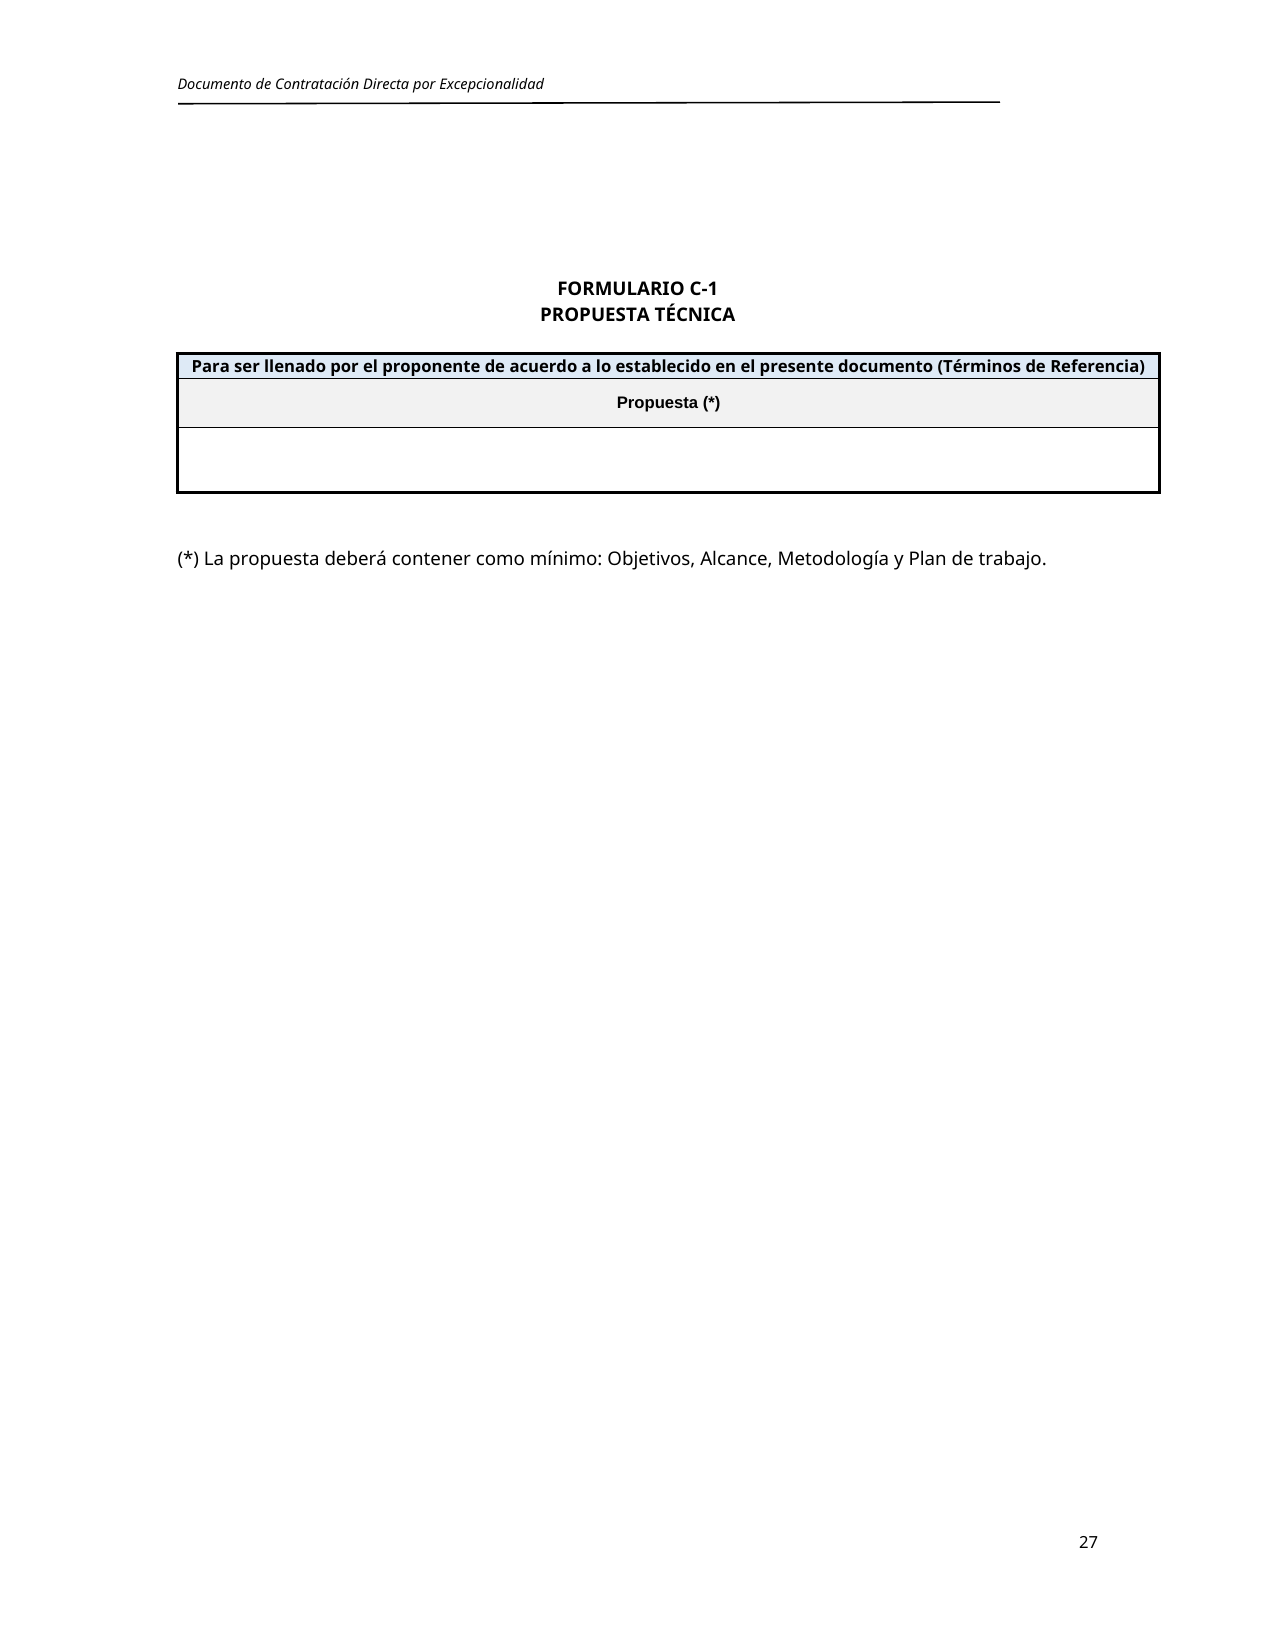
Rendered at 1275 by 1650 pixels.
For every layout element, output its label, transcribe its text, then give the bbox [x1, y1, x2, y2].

text FORMULARIO C-1 [177, 275, 1098, 301]
table_cell [179, 428, 1158, 491]
text PROPUESTA TÉCNICA [177, 301, 1098, 326]
text (*) La propuesta deberá contener como mínimo: Objetivos, Alcance, Metodología y Plan de trabajo. [177, 545, 1098, 570]
table_header Para ser llenado por el proponente de acuerdo a lo establecido en el presente documento (Términos de Referencia) [179, 355, 1158, 378]
table_cell Propuesta (*) [179, 379, 1158, 427]
